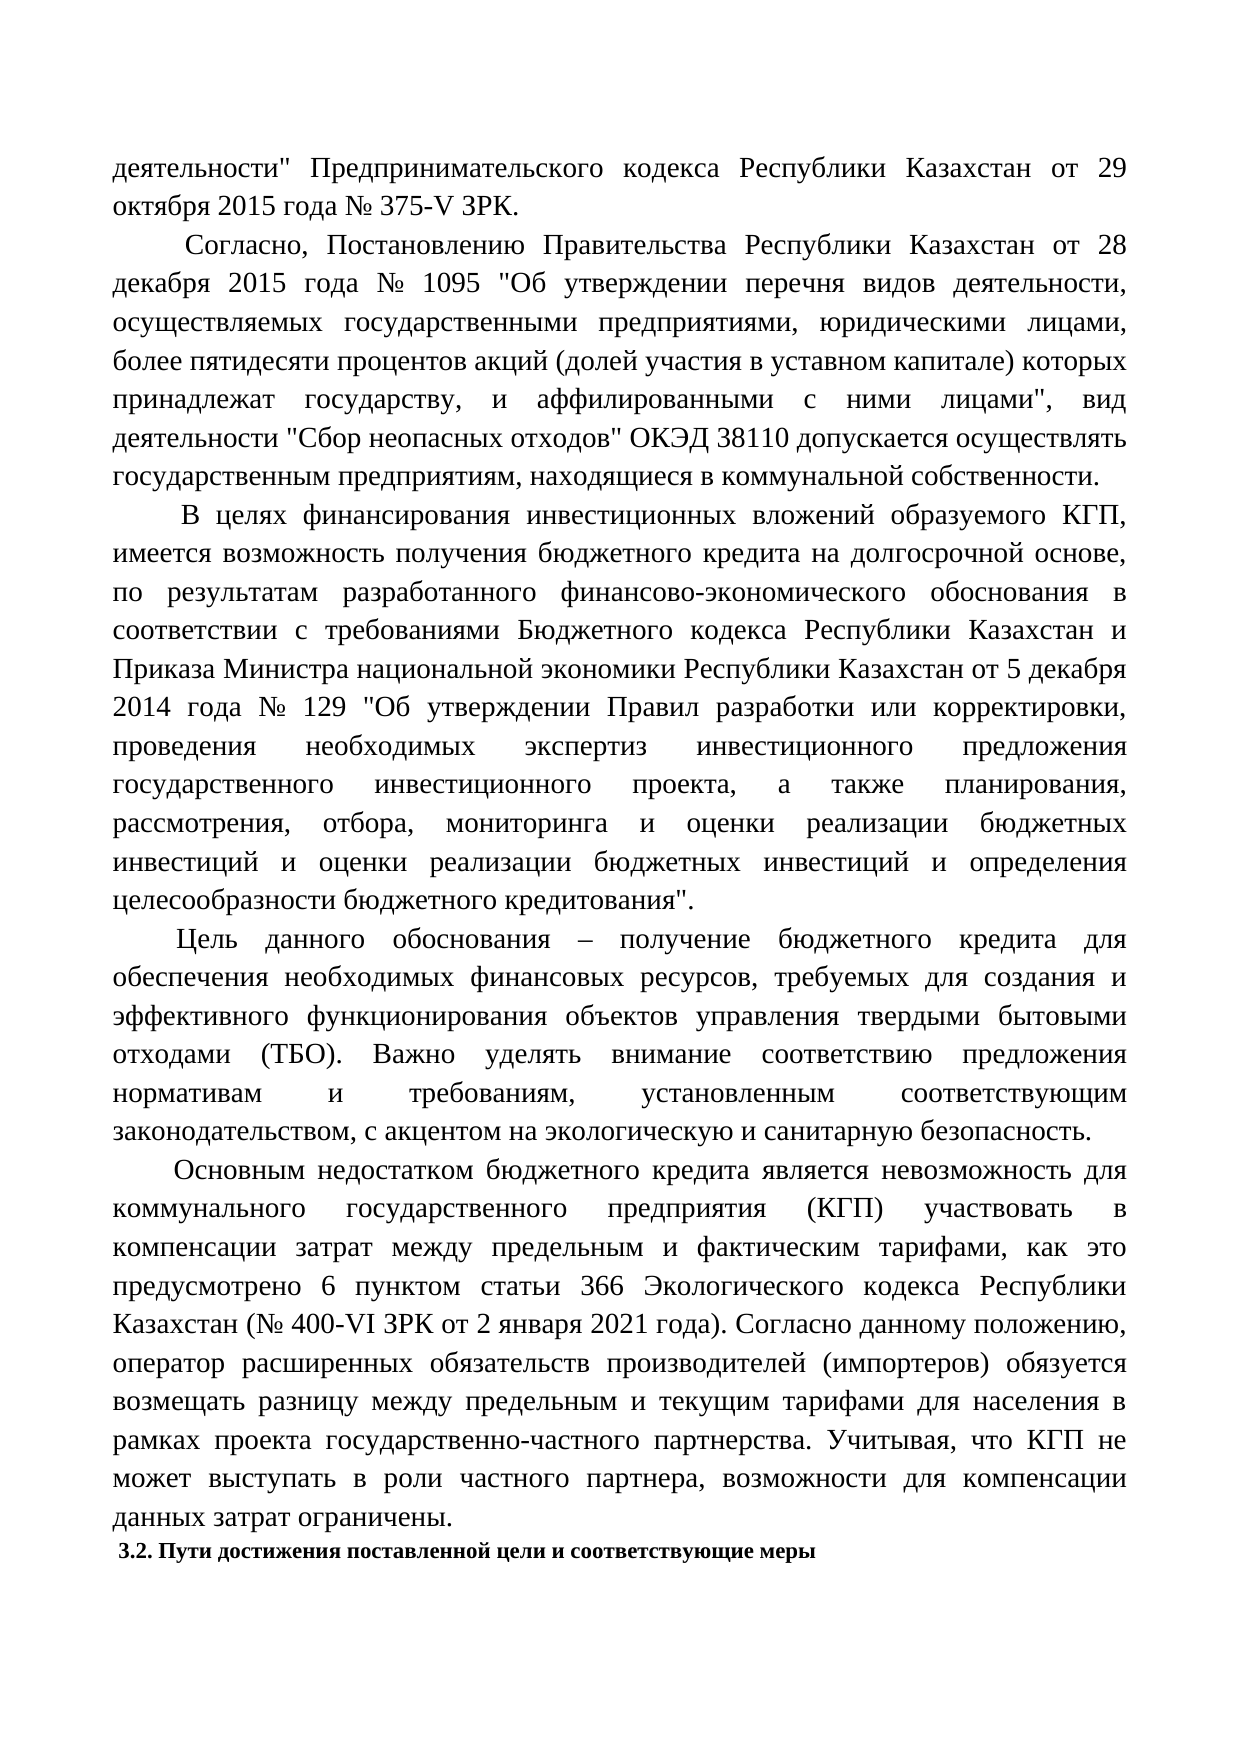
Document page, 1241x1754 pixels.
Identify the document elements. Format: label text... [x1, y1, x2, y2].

text Цель данного обоснования – получение бюджетного кредита для обеспечения необходимых финансовых ресурсов, требуемых для создания и эффективного функционирования объектов управления твердыми бытовыми отходами (ТБО). Важно уделять внимание соответствию предложения нормативам и требованиям, установленным соответствующим законодательством, с акцентом на экологическую и санитарную безопасность. [112, 921, 1128, 1147]
text Согласно, Постановлению Правительства Республики Казахстан от 28 декабря 2015 года № 1095 "Об утверждении перечня видов деятельности, осуществляемых государственными предприятиями, юридическими лицами, более пятидесяти процентов акций (долей участия в уставном капитале) которых принадлежат государству, и аффилированными с ними лицами", вид деятельности "Сбор неопасных отходов" ОКЭД 38110 допускается осуществлять государственным предприятиям, находящиеся в коммунальной собственности. [112, 227, 1128, 492]
text В целях финансирования инвестиционных вложений образуемого КГП, имеется возможность получения бюджетного кредита на долгосрочной основе, по результатам разработанного финансово-экономического обоснования в соответствии с требованиями Бюджетного кодекса Республики Казахстан и Приказа Министра национальной экономики Республики Казахстан от 5 декабря 2014 года № 129 "Об утверждении Правил разработки или корректировки, проведения необходимых экспертиз инвестиционного предложения государственного инвестиционного проекта, а также планирования, рассмотрения, отбора, мониторинга и оценки реализации бюджетных инвестиций и оценки реализации бюджетных инвестиций и определения целесообразности бюджетного кредитования". [112, 497, 1128, 916]
text Основным недостатком бюджетного кредита является невозможность для коммунального государственного предприятия (КГП) участвовать в компенсации затрат между предельным и фактическим тарифами, как это предусмотрено 6 пунктом статьи 366 Экологического кодекса Республики Казахстан (№ 400-VI ЗРК от 2 января 2021 года). Согласно данному положению, оператор расширенных обязательств производителей (импортеров) обязуется возмещать разницу между предельным и текущим тарифами для населения в рамках проекта государственно-частного партнерства. Учитывая, что КГП не может выступать в роли частного партнера, возможности для компенсации данных затрат ограничены. [112, 1152, 1128, 1532]
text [112, 150, 1128, 222]
text 3.2. Пути достижения поставленной цели и соответствующие меры [112, 1537, 1128, 1564]
